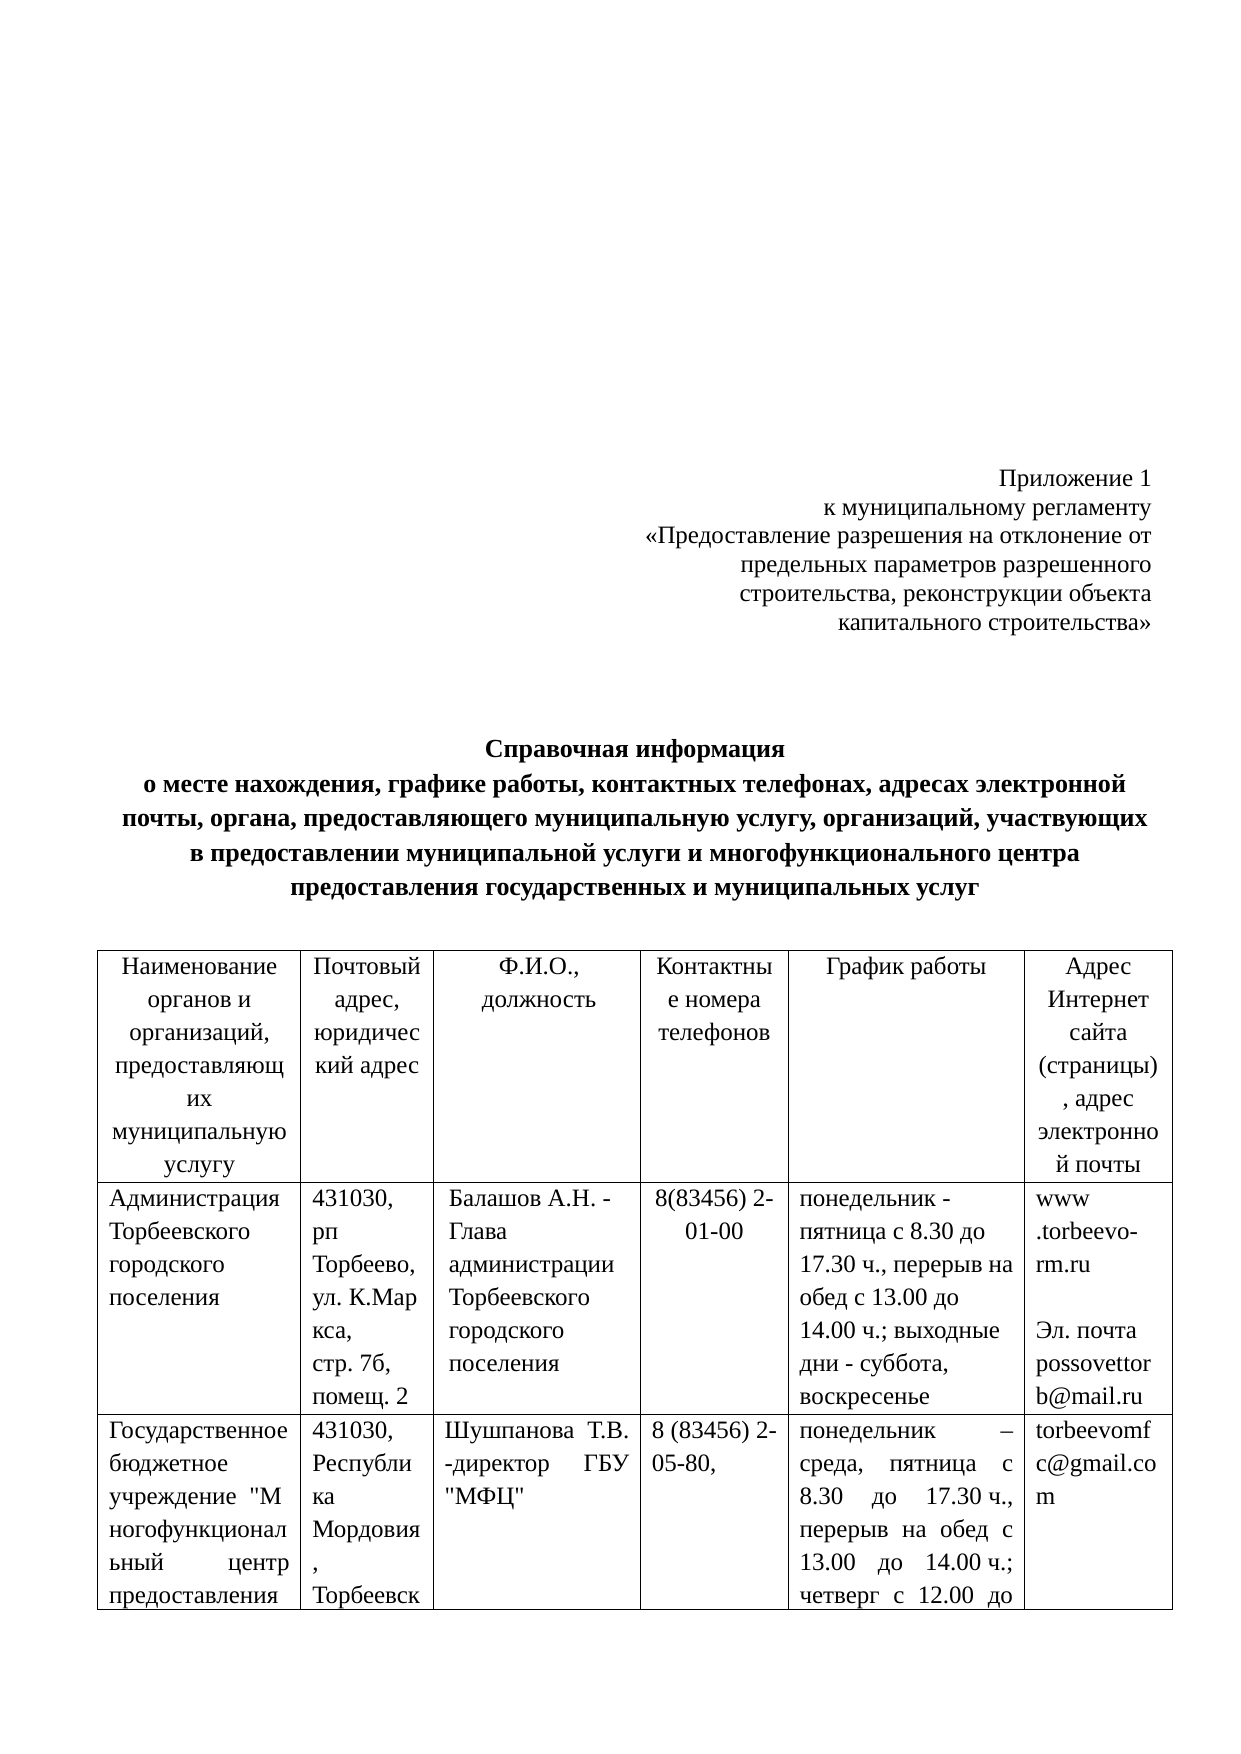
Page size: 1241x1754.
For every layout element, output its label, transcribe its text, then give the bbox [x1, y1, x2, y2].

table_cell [434, 1415, 640, 1609]
table_header Адрес Интернет сайта (страницы), адрес электронной почты [1025, 951, 1172, 1182]
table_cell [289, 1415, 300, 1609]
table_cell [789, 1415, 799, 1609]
table_cell Балашов А.Н. - Глава администрации Торбеевского городского поселения [434, 1183, 640, 1414]
text строительства, реконструкции объекта [118, 578, 1152, 607]
text «Предоставление разрешения на отклонение от [118, 521, 1152, 549]
table_cell Администрация Торбеевского городского поселения [98, 1183, 300, 1414]
subtitle Справочная информация о месте нахождения, графике работы, контактных телефонах, адресах электронной почты, органа, предоставляющего муниципальную услугу, организаций, участвующих в предоставлении муниципальной услуги и многофункционального центра предоставления государственных и муниципальных услуг [118, 733, 1152, 901]
text предельных параметров разрешенного [118, 549, 1152, 578]
table_cell 8(83456) 2-01-00 [641, 1183, 788, 1414]
table_cell 431030, рп Торбеево, ул. К.Маркса, стр. 7б, помещ. 2 [301, 1183, 433, 1414]
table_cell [1025, 1415, 1172, 1609]
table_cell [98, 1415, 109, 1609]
text к муниципальному регламенту [118, 492, 1152, 521]
table_cell понедельник - пятница с 8.30 до 17.30 ч., перерыв на обед с 13.00 до 14.00 ч.; выходные дни - суббота, воскресенье [789, 1183, 1024, 1414]
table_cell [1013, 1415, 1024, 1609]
table_header Ф.И.О., должность [434, 951, 640, 1182]
table_cell 8 (83456) 2-05-80, [641, 1415, 788, 1609]
table_header Наименование органов и организаций, предоставляющих муниципальную услугу [98, 951, 300, 1182]
text капитального строительства» [118, 607, 1152, 636]
text Приложение 1 [118, 463, 1152, 492]
table_header График работы [789, 951, 1024, 1182]
table_header Контактные номера телефонов [641, 951, 788, 1182]
table_cell www.torbeevo-rm.ru Эл. почта possovettorb@mail.ru [1025, 1183, 1172, 1414]
table_header Почтовый адрес, юридический адрес [301, 951, 433, 1182]
